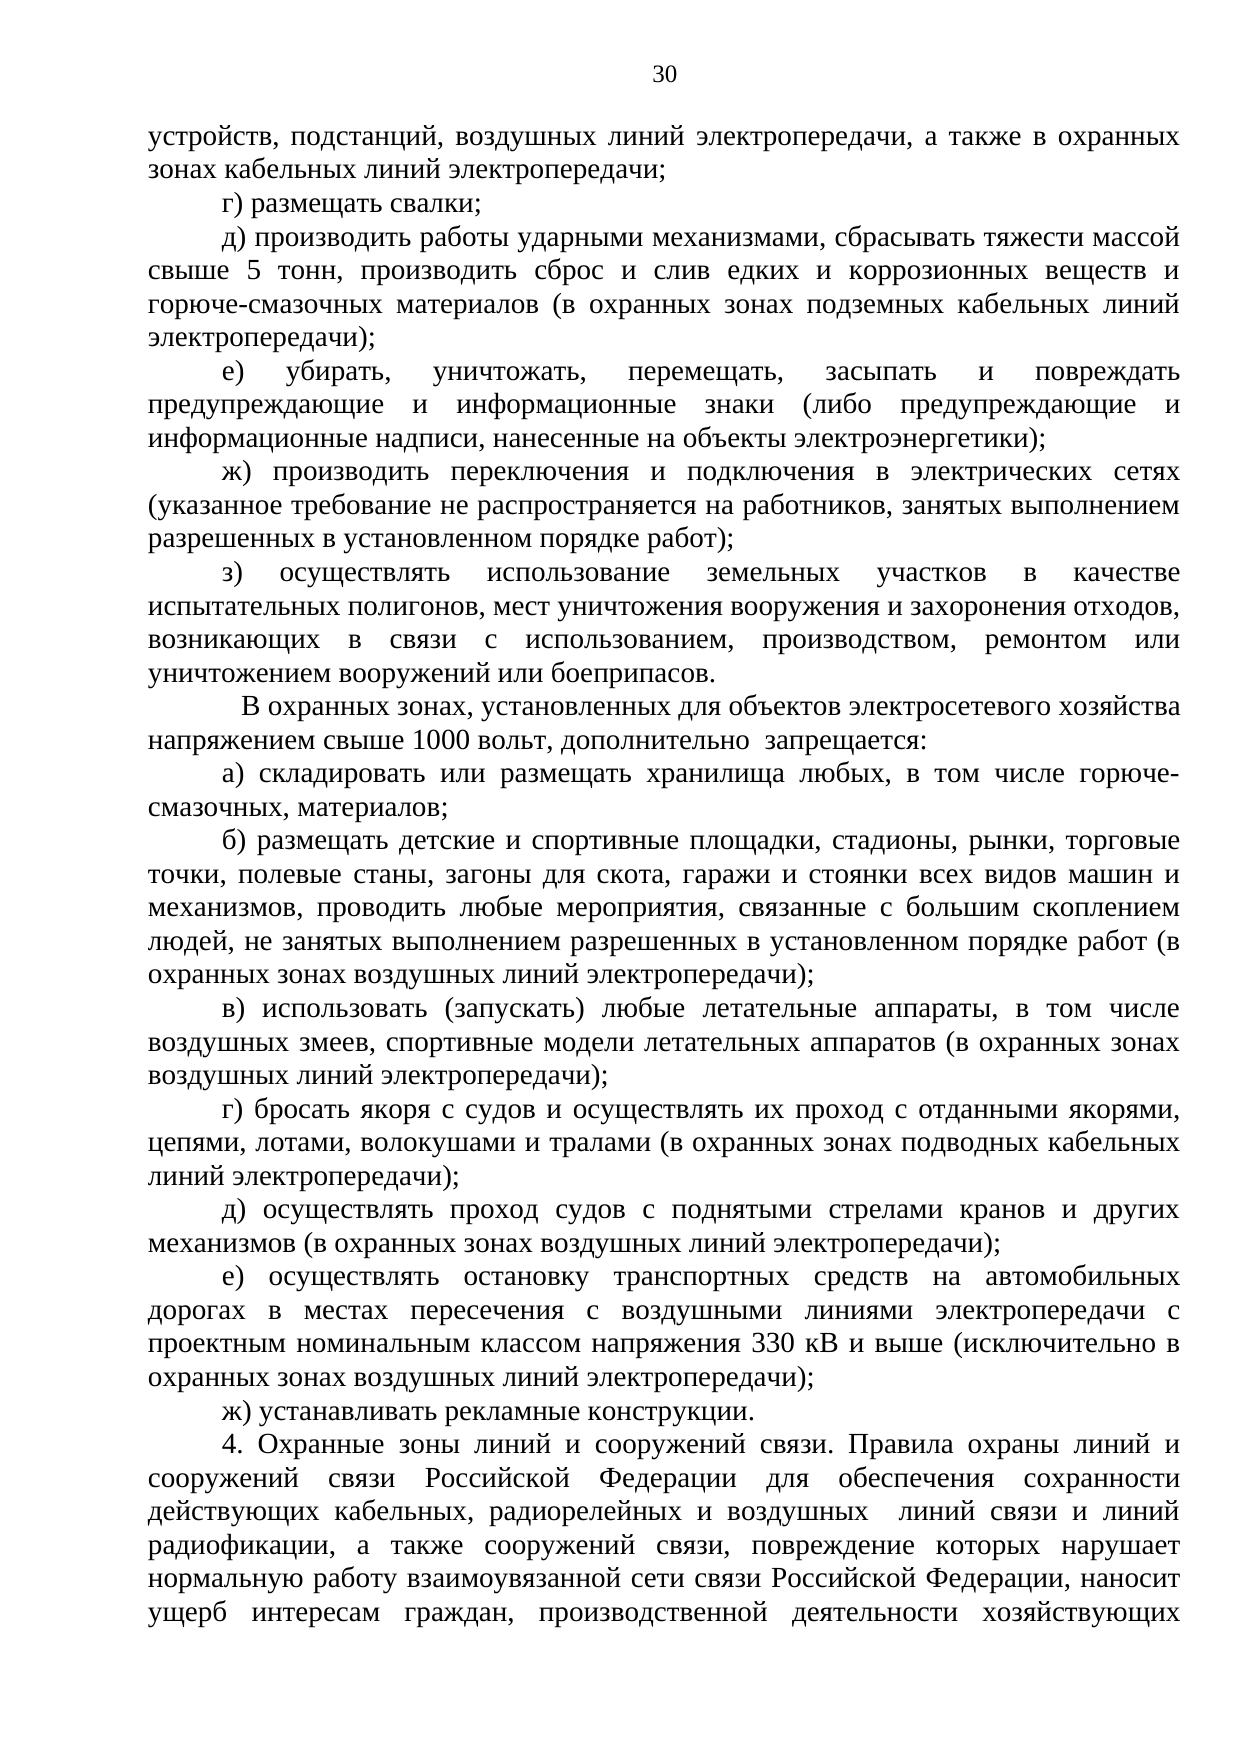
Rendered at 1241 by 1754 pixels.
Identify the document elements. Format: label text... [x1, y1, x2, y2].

text з) осуществлять использование земельных участков в качестве испытательных полигонов, мест уничтожения вооружения и захоронения отходов, возникающих в связи с использованием, производством, ремонтом или уничтожением вооружений или боеприпасов. [148, 554, 1181, 688]
text а) складировать или размещать хранилища любых, в том числе горюче-смазочных, материалов; [148, 755, 1181, 822]
text д) осуществлять проход судов с поднятыми стрелами кранов и других механизмов (в охранных зонах воздушных линий электропередачи); [148, 1191, 1181, 1258]
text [148, 1426, 1181, 1627]
text ж) устанавливать рекламные конструкции. [148, 1393, 1181, 1426]
text д) производить работы ударными механизмами, сбрасывать тяжести массой свыше 5 тонн, производить сброс и слив едких и коррозионных веществ и горюче-смазочных материалов (в охранных зонах подземных кабельных линий электропередачи); [148, 219, 1181, 353]
text б) размещать детские и спортивные площадки, стадионы, рынки, торговые точки, полевые станы, загоны для скота, гаражи и стоянки всех видов машин и механизмов, проводить любые мероприятия, связанные с большим скоплением людей, не занятых выполнением разрешенных в установленном порядке работ (в охранных зонах воздушных линий электропередачи); [148, 822, 1181, 990]
text в) использовать (запускать) любые летательные аппараты, в том числе воздушных змеев, спортивные модели летательных аппаратов (в охранных зонах воздушных линий электропередачи); [148, 990, 1181, 1091]
text В охранных зонах, установленных для объектов электросетевого хозяйства напряжением свыше 1000 вольт, дополнительно запрещается: [148, 688, 1181, 755]
text г) размещать свалки; [148, 185, 1181, 219]
text е) осуществлять остановку транспортных средств на автомобильных дорогах в местах пересечения с воздушными линиями электропередачи с проектным номинальным классом напряжения 330 кВ и выше (исключительно в охранных зонах воздушных линий электропередачи); [148, 1258, 1181, 1393]
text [148, 118, 1181, 185]
text г) бросать якоря с судов и осуществлять их проход с отданными якорями, цепями, лотами, волокушами и тралами (в охранных зонах подводных кабельных линий электропередачи); [148, 1091, 1181, 1191]
text е) убирать, уничтожать, перемещать, засыпать и повреждать предупреждающие и информационные знаки (либо предупреждающие и информационные надписи, нанесенные на объекты электроэнергетики); [148, 353, 1181, 453]
text ж) производить переключения и подключения в электрических сетях (указанное требование не распространяется на работников, занятых выполнением разрешенных в установленном порядке работ); [148, 453, 1181, 554]
